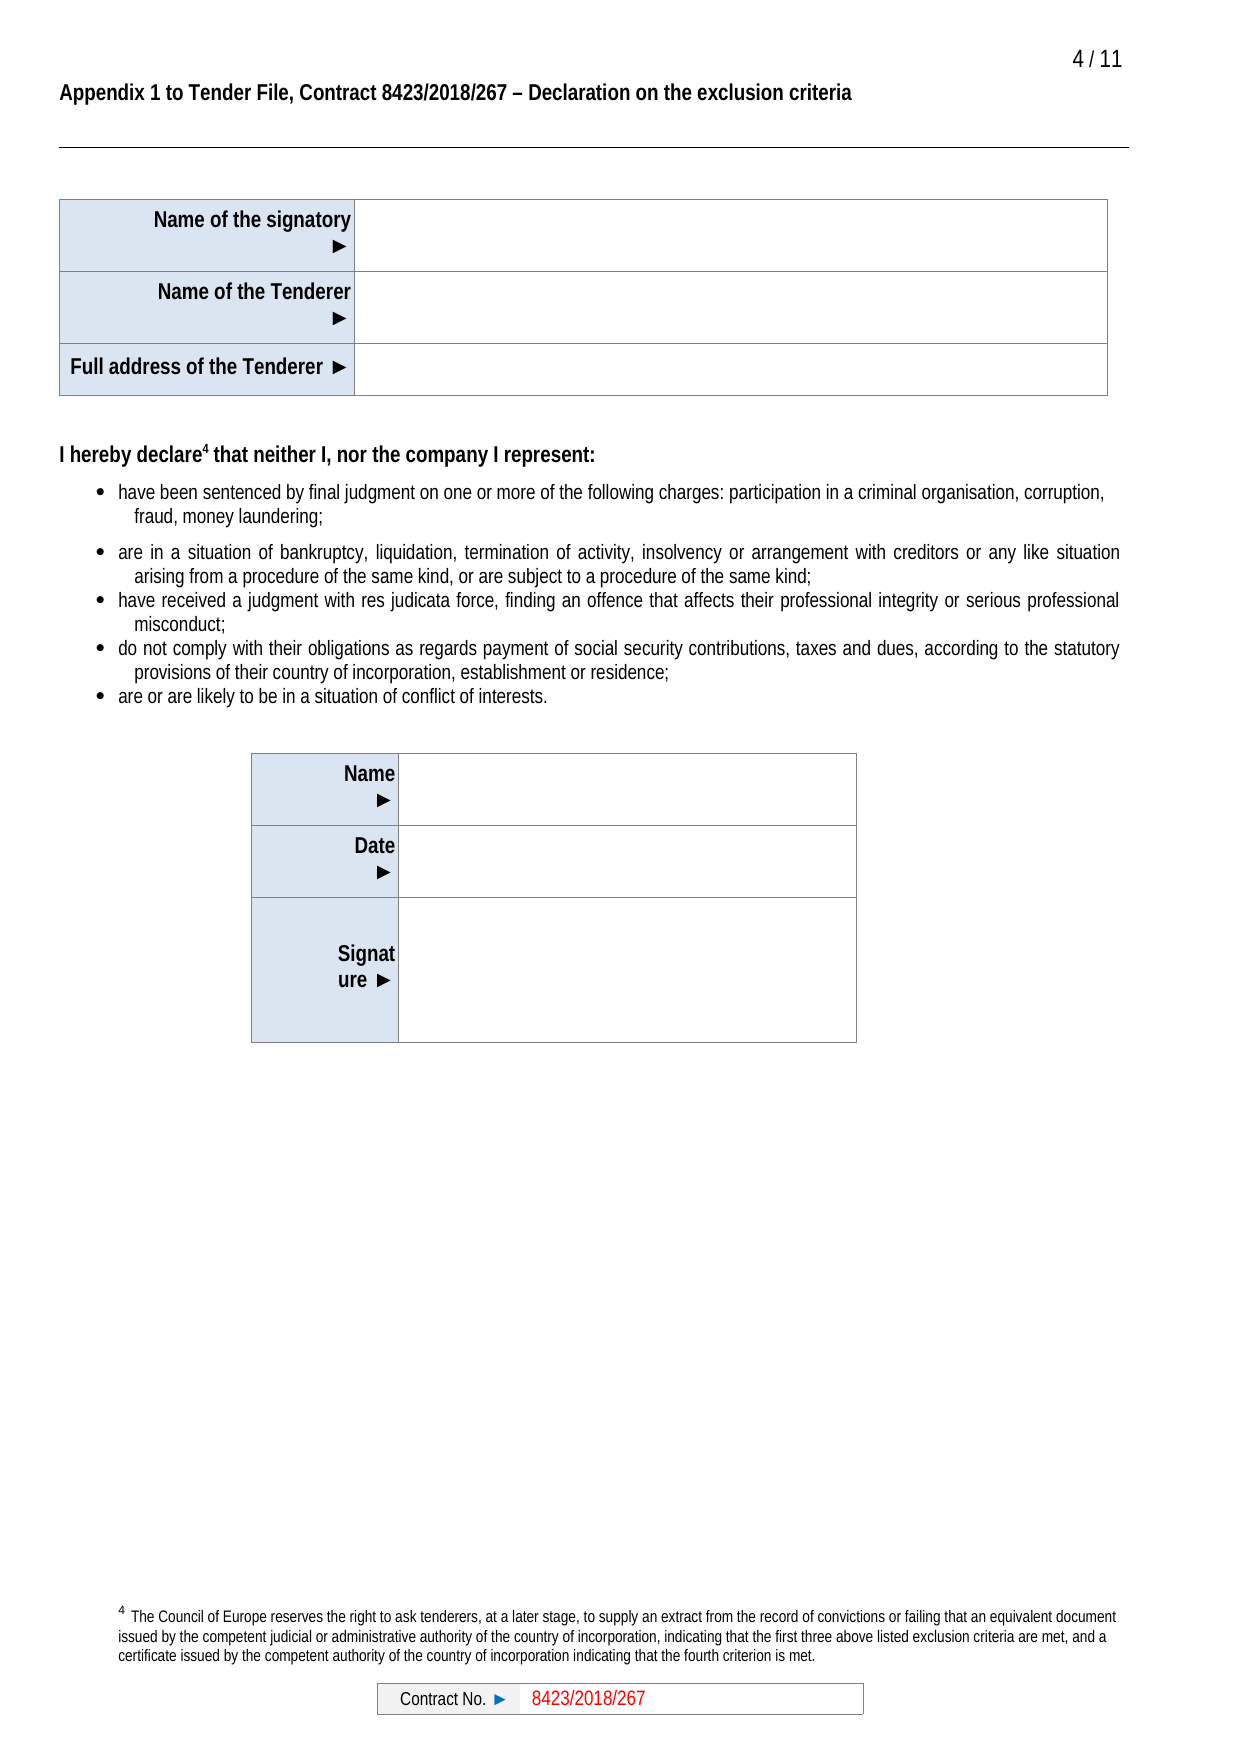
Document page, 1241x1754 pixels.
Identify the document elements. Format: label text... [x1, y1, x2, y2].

list are or are likely to be in a situation of conflict of interests. [97, 684, 1122, 708]
table_cell [399, 826, 856, 897]
list do not comply with their obligations as regards payment of social security contributions, taxes and dues, according to the statutory provisions of their country of incorporation, establishment or residence; [97, 636, 1122, 684]
table_header [355, 200, 1107, 271]
table_cell Name of the Tenderer ► [60, 272, 354, 343]
text Appendix 1 to Tender File, Contract 8423/2018/267 – Declaration on the exclusion criteria [59, 79, 1129, 106]
list have received a judgment with res judicata force, finding an offence that affects their professional integrity or serious professional misconduct; [97, 588, 1122, 636]
list have been sentenced by final judgment on one or more of the following charges: participation in a criminal organisation, corruption, fraud, money laundering; [97, 479, 1129, 527]
table_cell Full address of the Tenderer ► [60, 344, 354, 395]
table_cell [399, 898, 856, 1042]
table_header [399, 754, 856, 825]
table_header Name of the signatory ► [60, 200, 354, 271]
table_header Name ► [252, 754, 398, 825]
text I hereby declare that neither I, nor the company I represent: [59, 441, 1129, 467]
table_cell Signature ► [252, 898, 398, 1042]
table_cell Date ► [252, 826, 398, 897]
table_cell [355, 344, 1107, 395]
table_cell [355, 272, 1107, 343]
list are in a situation of bankruptcy, liquidation, termination of activity, insolvency or arrangement with creditors or any like situation arising from a procedure of the same kind, or are subject to a procedure of the same kind; [97, 540, 1122, 588]
